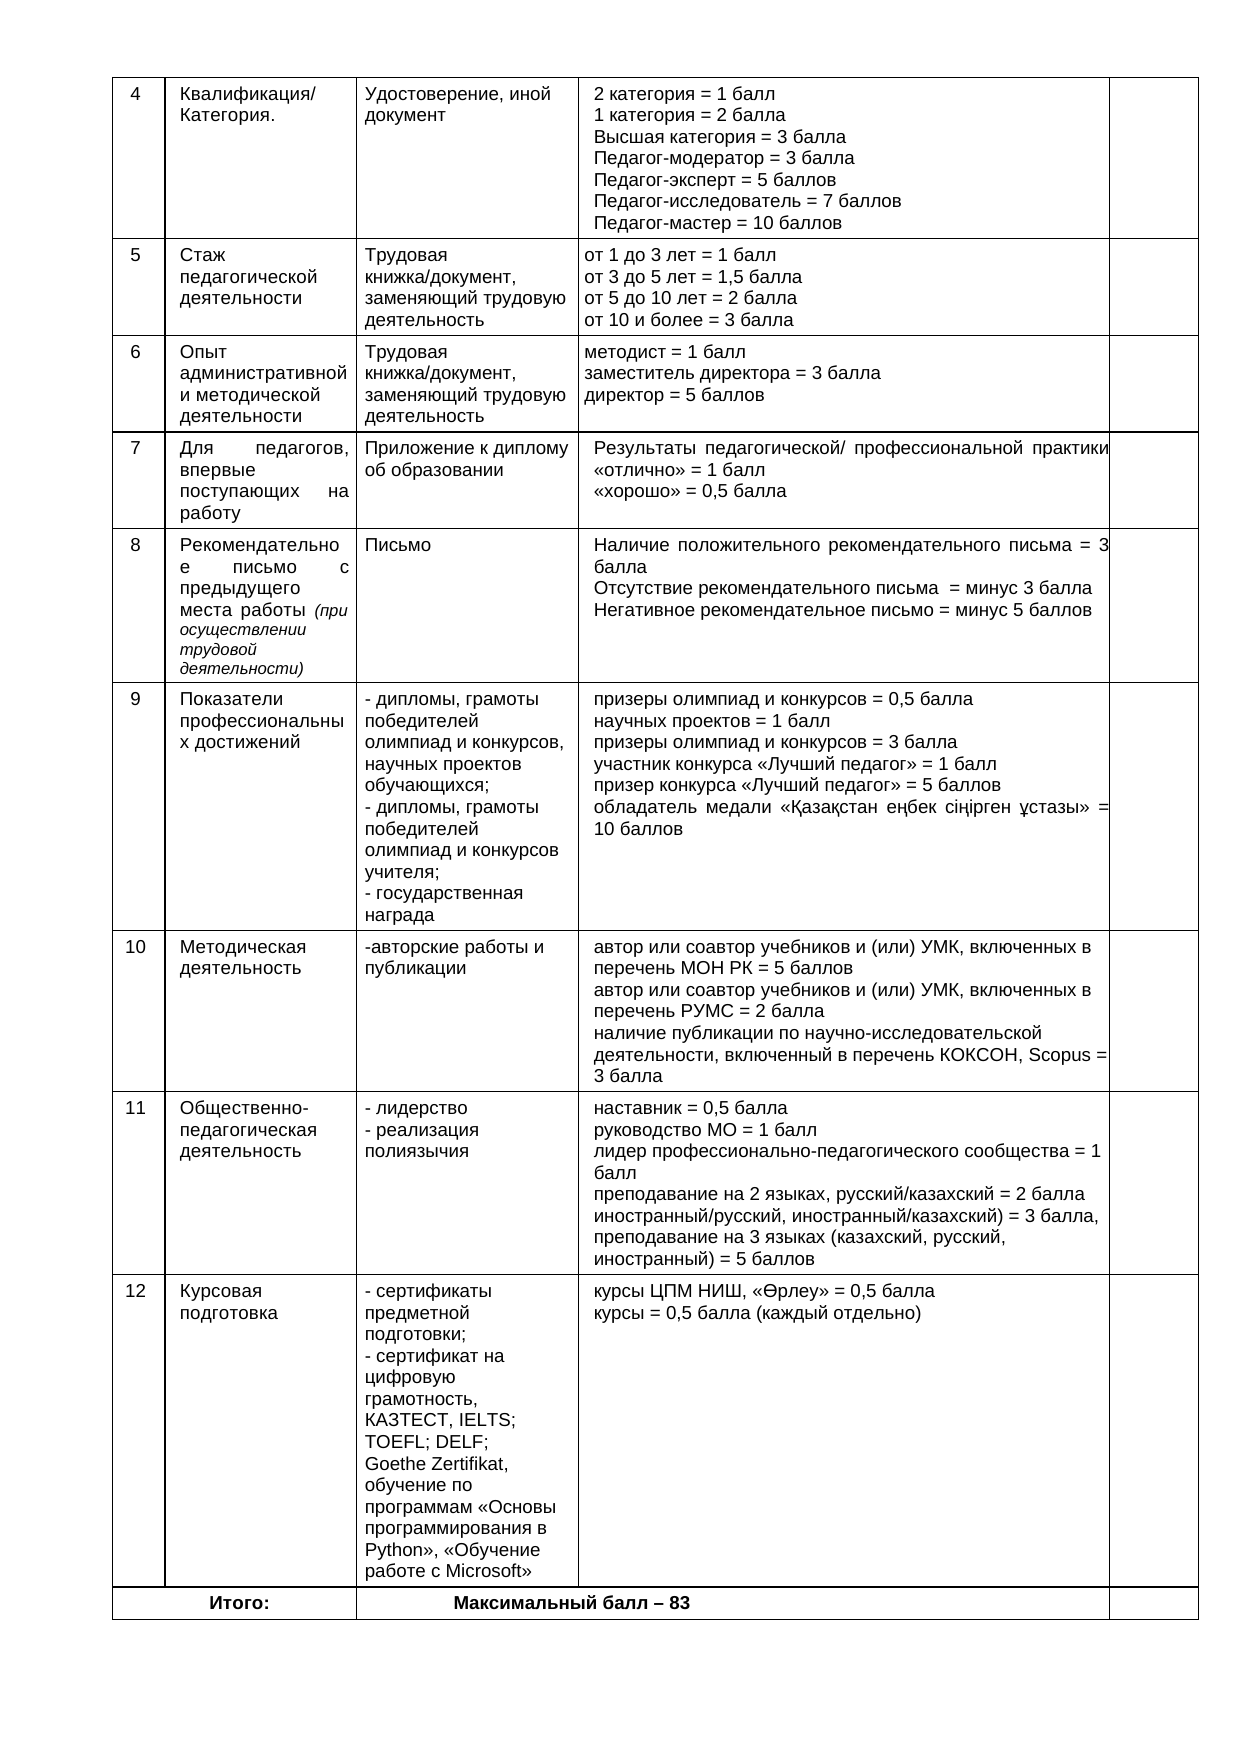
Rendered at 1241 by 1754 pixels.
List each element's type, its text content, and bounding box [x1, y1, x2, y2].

table_cell [1110, 433, 1198, 528]
table_cell [1110, 1275, 1198, 1586]
table_cell автор или соавтор учебников и (или) УМК, включенных в перечень МОН РК = 5 баллов автор или соавтор учебников и (или) УМК, включенных в перечень РУМС = 2 балла наличие публикации по научно-исследовательской деятельности, включенный в перечень КОКСОН, Scopus = 3 балла [579, 931, 1109, 1091]
table_cell Показатели профессиональных достижений [166, 683, 356, 930]
table_cell - лидерство - реализация полиязычия [357, 1092, 578, 1274]
table_cell [1110, 931, 1198, 1091]
table_cell Результаты педагогической/ профессиональной практики «отлично» = 1 балл «хорошо» = 0,5 балла [579, 433, 1109, 528]
table_cell Опыт административной и методической деятельности [166, 336, 356, 431]
table_cell Трудовая книжка/документ, заменяющий трудовую деятельность [357, 239, 578, 335]
table_cell 8 [113, 529, 164, 682]
table_cell 4 [113, 78, 164, 238]
table_cell Удостоверение, иной документ [357, 78, 578, 238]
table_cell - сертификаты предметной подготовки; - сертификат на цифровую грамотность, КАЗТЕСТ, IELTS; TOEFL; DELF; Goethe Zertifikat, обучение по программам «Основы программирования в Python», «Обучение работе с Microsoft» [357, 1275, 578, 1586]
table_cell курсы ЦПМ НИШ, «Өрлеу» = 0,5 балла курсы = 0,5 балла (каждый отдельно) [579, 1275, 1109, 1586]
table_cell методист = 1 балл заместитель директора = 3 балла директор = 5 баллов [579, 336, 1109, 431]
table_cell 2 категория = 1 балл 1 категория = 2 балла Высшая категория = 3 балла Педагог-модератор = 3 балла Педагог-эксперт = 5 баллов Педагог-исследователь = 7 баллов Педагог-мастер = 10 баллов [579, 78, 1109, 238]
table_cell [1110, 78, 1198, 238]
table_cell Наличие положительного рекомендательного письма = 3 балла Отсутствие рекомендательного письма = минус 3 балла Негативное рекомендательное письмо = минус 5 баллов [579, 529, 1109, 682]
table_cell - дипломы, грамоты победителей олимпиад и конкурсов, научных проектов обучающихся; - дипломы, грамоты победителей олимпиад и конкурсов учителя; - государственная награда [357, 683, 578, 930]
table_cell 10 [113, 931, 164, 1091]
table_cell Итого: [113, 1588, 356, 1618]
table_cell Стаж педагогической деятельности [166, 239, 356, 335]
table_cell Трудовая книжка/документ, заменяющий трудовую деятельность [357, 336, 578, 431]
table_cell 6 [113, 336, 164, 431]
table_cell Письмо [357, 529, 578, 682]
table_cell Для педагогов, впервые поступающих на работу [166, 433, 356, 528]
table_cell Рекомендательное письмо с предыдущего места работы (при осуществлении трудовой деятельности) [166, 529, 356, 682]
table_cell [1110, 1588, 1198, 1618]
table_cell Квалификация/ Категория. [166, 78, 356, 238]
table_cell призеры олимпиад и конкурсов = 0,5 балла научных проектов = 1 балл призеры олимпиад и конкурсов = 3 балла участник конкурса «Лучший педагог» = 1 балл призер конкурса «Лучший педагог» = 5 баллов обладатель медали «Қазақстан еңбек сіңірген ұстазы» = 10 баллов [579, 683, 1109, 930]
table_cell [1110, 529, 1198, 682]
table_cell [1110, 683, 1198, 930]
table_cell 7 [113, 433, 164, 528]
table_cell [1110, 336, 1198, 431]
table_cell 5 [113, 239, 164, 335]
table_cell Приложение к диплому об образовании [357, 433, 578, 528]
table_cell наставник = 0,5 балла руководство МО = 1 балл лидер профессионально-педагогического сообщества = 1 балл преподавание на 2 языках, русский/казахский = 2 балла иностранный/русский, иностранный/казахский) = 3 балла, преподавание на 3 языках (казахский, русский, иностранный) = 5 баллов [579, 1092, 1109, 1274]
table_cell -авторские работы и публикации [357, 931, 578, 1091]
table_cell 11 [113, 1092, 164, 1274]
table_cell от 1 до 3 лет = 1 балл от 3 до 5 лет = 1,5 балла от 5 до 10 лет = 2 балла от 10 и более = 3 балла [579, 239, 1109, 335]
table_cell Максимальный балл – 83 [357, 1588, 1109, 1618]
table_cell [1110, 239, 1198, 335]
table_cell 12 [113, 1275, 164, 1586]
table_cell Общественно-педагогическая деятельность [166, 1092, 356, 1274]
table_cell 9 [113, 683, 164, 930]
table_cell [1110, 1092, 1198, 1274]
table_cell Курсовая подготовка [166, 1275, 356, 1586]
table_cell Методическая деятельность [166, 931, 356, 1091]
